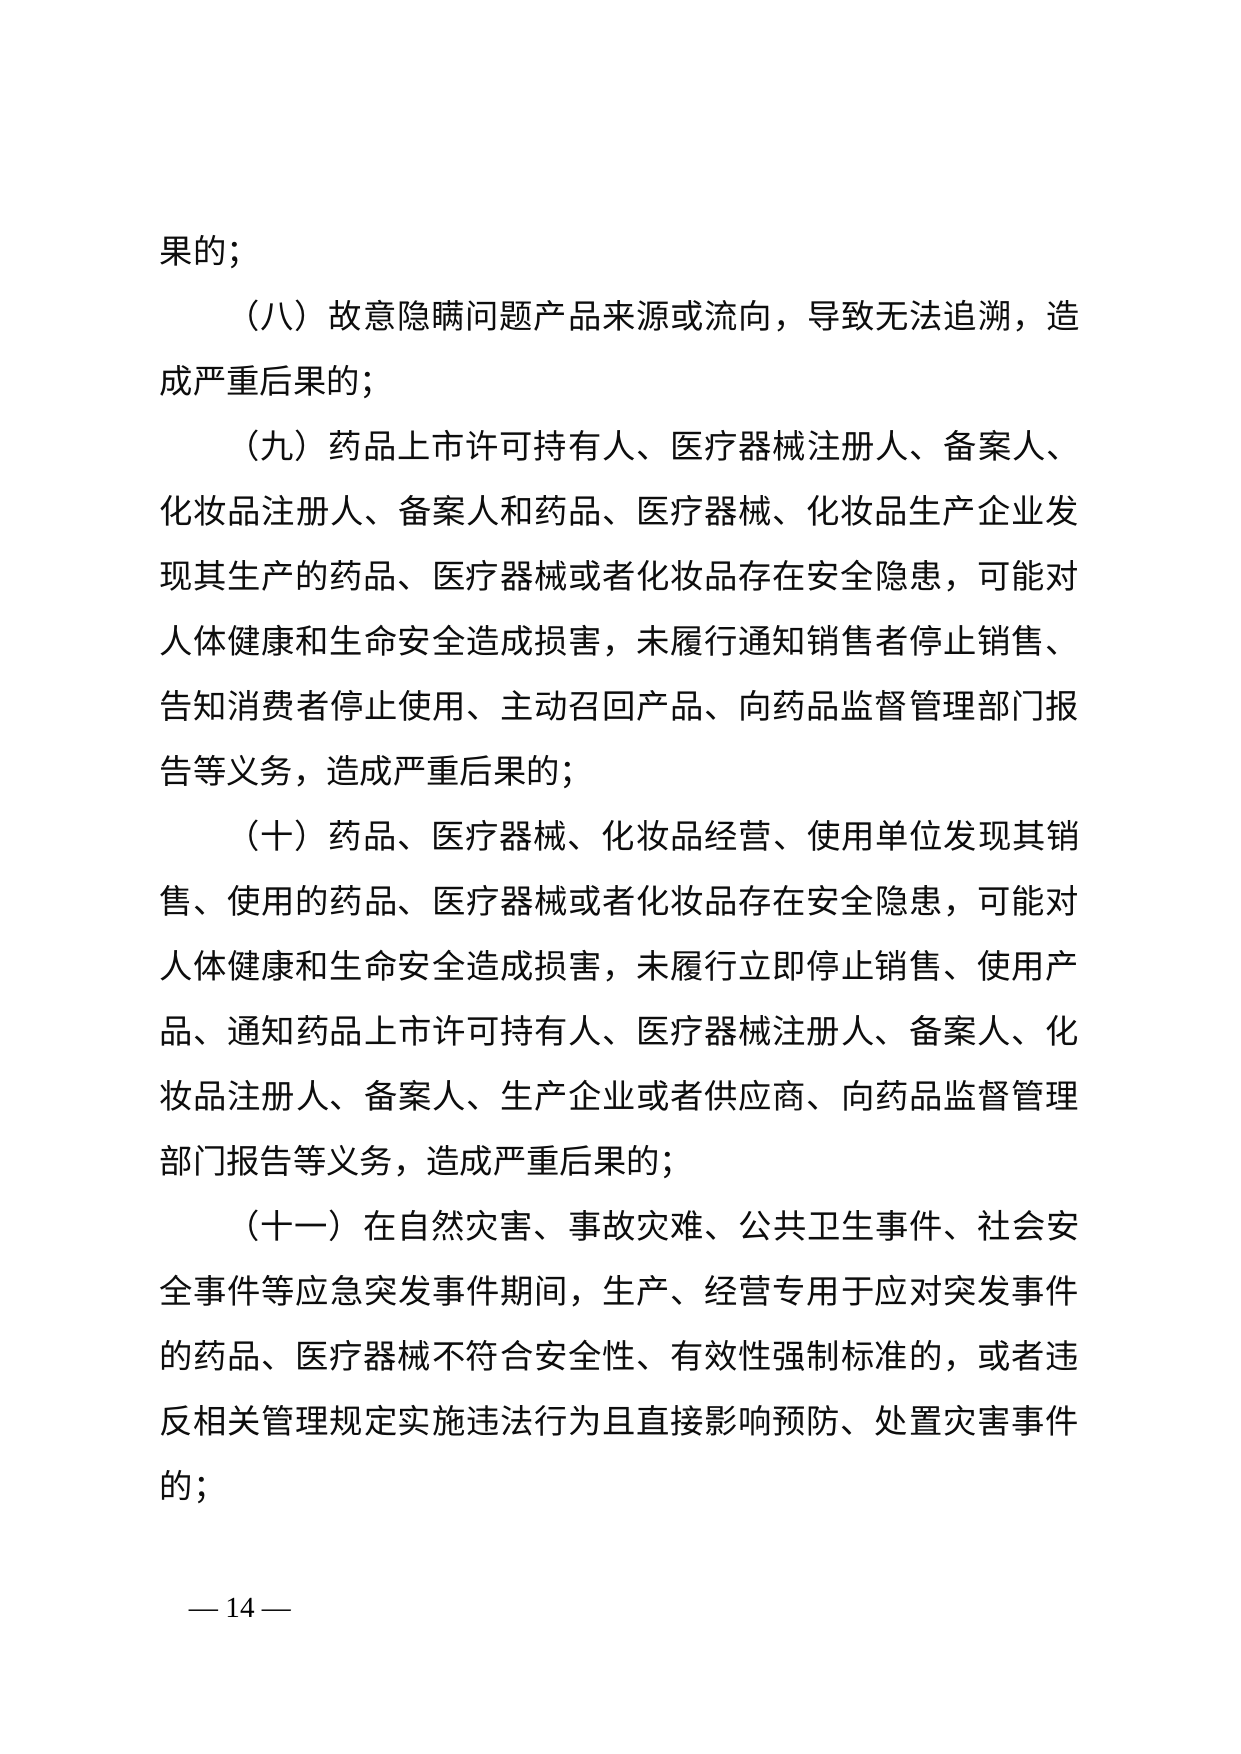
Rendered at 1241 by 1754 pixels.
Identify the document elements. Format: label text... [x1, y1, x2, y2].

text （八）故意隐瞒问题产品来源或流向，导致无法追溯，造成严重后果的； [159, 282, 1081, 412]
text （十一）在自然灾害、事故灾难、公共卫生事件、社会安全事件等应急突发事件期间，生产、经营专用于应对突发事件的药品、医疗器械不符合安全性、有效性强制标准的，或者违反相关管理规定实施违法行为且直接影响预防、处置灾害事件的； [159, 1192, 1081, 1517]
text （十）药品、医疗器械、化妆品经营、使用单位发现其销售、使用的药品、医疗器械或者化妆品存在安全隐患，可能对人体健康和生命安全造成损害，未履行立即停止销售、使用产品、通知药品上市许可持有人、医疗器械注册人、备案人、化妆品注册人、备案人、生产企业或者供应商、向药品监督管理部门报告等义务，造成严重后果的； [159, 802, 1081, 1192]
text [159, 217, 1081, 282]
text （九）药品上市许可持有人、医疗器械注册人、备案人、化妆品注册人、备案人和药品、医疗器械、化妆品生产企业发现其生产的药品、医疗器械或者化妆品存在安全隐患，可能对人体健康和生命安全造成损害，未履行通知销售者停止销售、告知消费者停止使用、主动召回产品、向药品监督管理部门报告等义务，造成严重后果的； [159, 412, 1081, 802]
